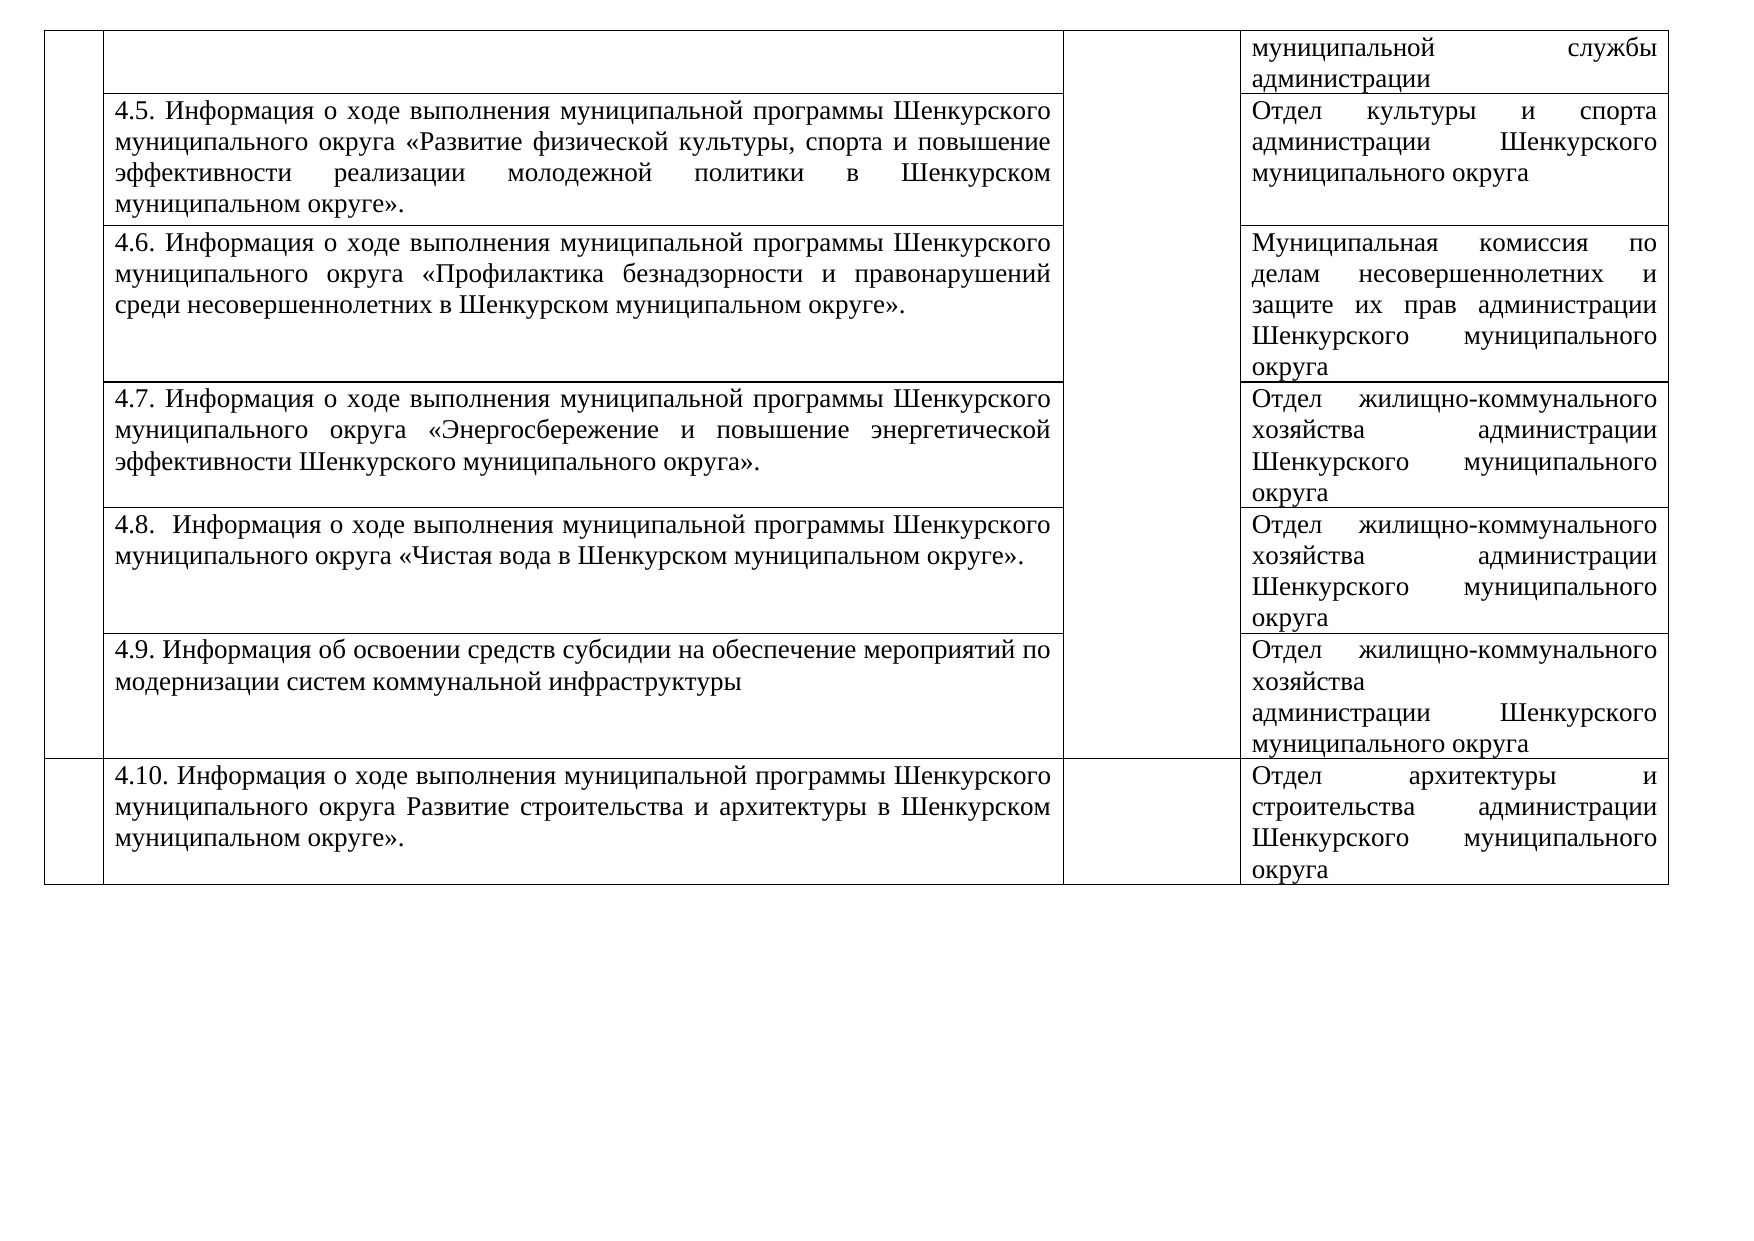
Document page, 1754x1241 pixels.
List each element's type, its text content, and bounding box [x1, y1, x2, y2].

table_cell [1241, 31, 1668, 93]
table_cell 4.9. Информация об освоении средств субсидии на обеспечение мероприятий по модернизации систем коммунальной инфраструктуры [104, 634, 1063, 758]
table_cell 4.8. Информация о ходе выполнения муниципальной программы Шенкурского муниципального округа «Чистая вода в Шенкурском муниципальном округе». [104, 508, 1063, 633]
table_cell [1064, 759, 1240, 884]
table_cell Отдел жилищно-коммунального хозяйства администрации Шенкурского муниципального округа [1241, 634, 1668, 758]
table_cell 4.7. Информация о ходе выполнения муниципальной программы Шенкурского муниципального округа «Энергосбережение и повышение энергетической эффективности Шенкурского муниципального округа». [104, 383, 1063, 507]
table_cell Отдел архитектуры и строительства администрации Шенкурского муниципального округа [1241, 759, 1668, 884]
table_cell [45, 759, 103, 884]
table_cell Муниципальная комиссия по делам несовершеннолетних и защите их прав администрации Шенкурского муниципального округа [1241, 226, 1668, 381]
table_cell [104, 31, 1063, 93]
table_cell 4.6. Информация о ходе выполнения муниципальной программы Шенкурского муниципального округа «Профилактика безнадзорности и правонарушений среди несовершеннолетних в Шенкурском муниципальном округе». [104, 226, 1063, 381]
table_cell 4.5. Информация о ходе выполнения муниципальной программы Шенкурского муниципального округа «Развитие физической культуры, спорта и повышение эффективности реализации молодежной политики в Шенкурском муниципальном округе». [104, 94, 1063, 224]
table_cell Отдел жилищно-коммунального хозяйства администрации Шенкурского муниципального округа [1241, 508, 1668, 633]
table_cell Отдел жилищно-коммунального хозяйства администрации Шенкурского муниципального округа [1241, 383, 1668, 507]
table_cell 4.10. Информация о ходе выполнения муниципальной программы Шенкурского муниципального округа Развитие строительства и архитектуры в Шенкурском муниципальном округе». [104, 759, 1063, 884]
table_cell Отдел культуры и спорта администрации Шенкурского муниципального округа [1241, 94, 1668, 224]
